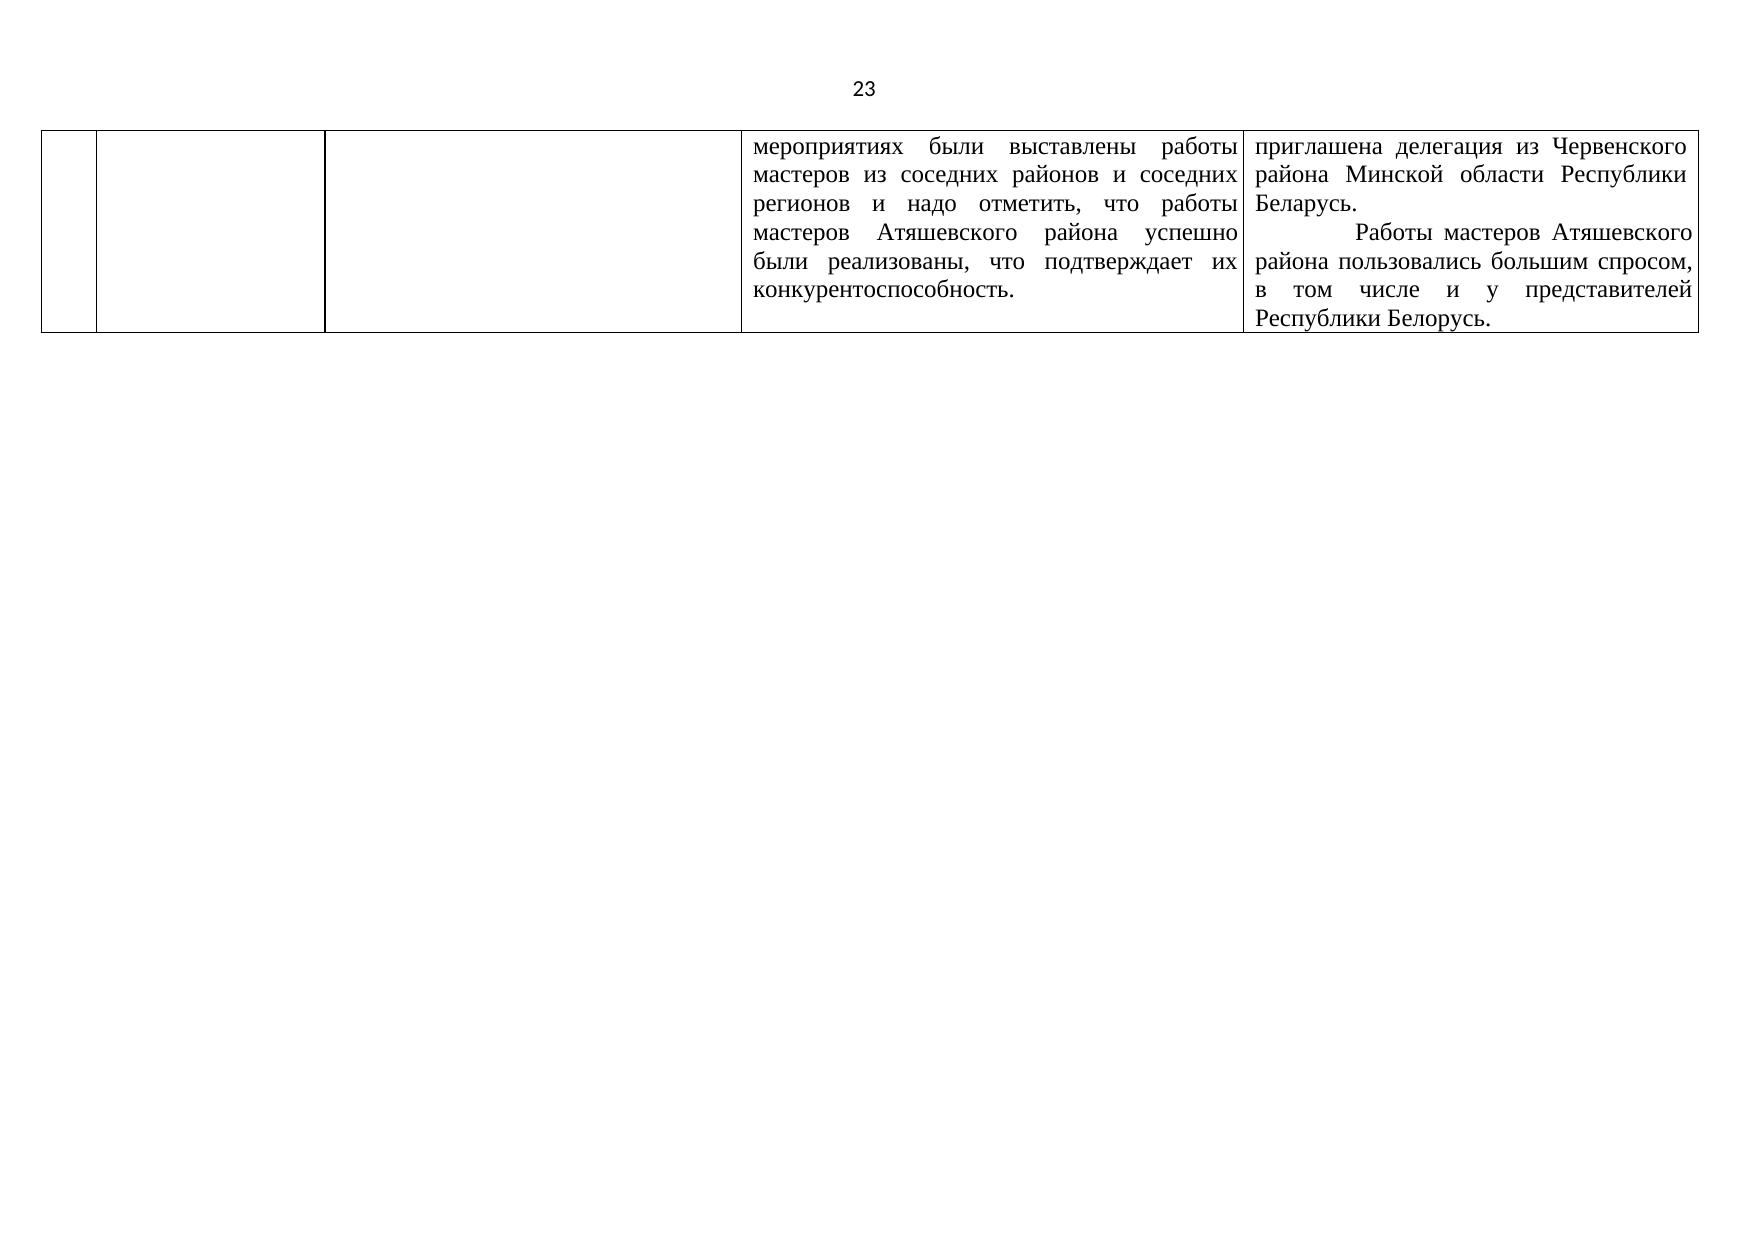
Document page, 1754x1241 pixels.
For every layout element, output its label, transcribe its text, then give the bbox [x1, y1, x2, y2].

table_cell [97, 131, 324, 332]
table_cell 16 [42, 131, 96, 332]
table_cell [326, 131, 741, 332]
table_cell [1244, 131, 1698, 332]
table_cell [742, 131, 1243, 332]
